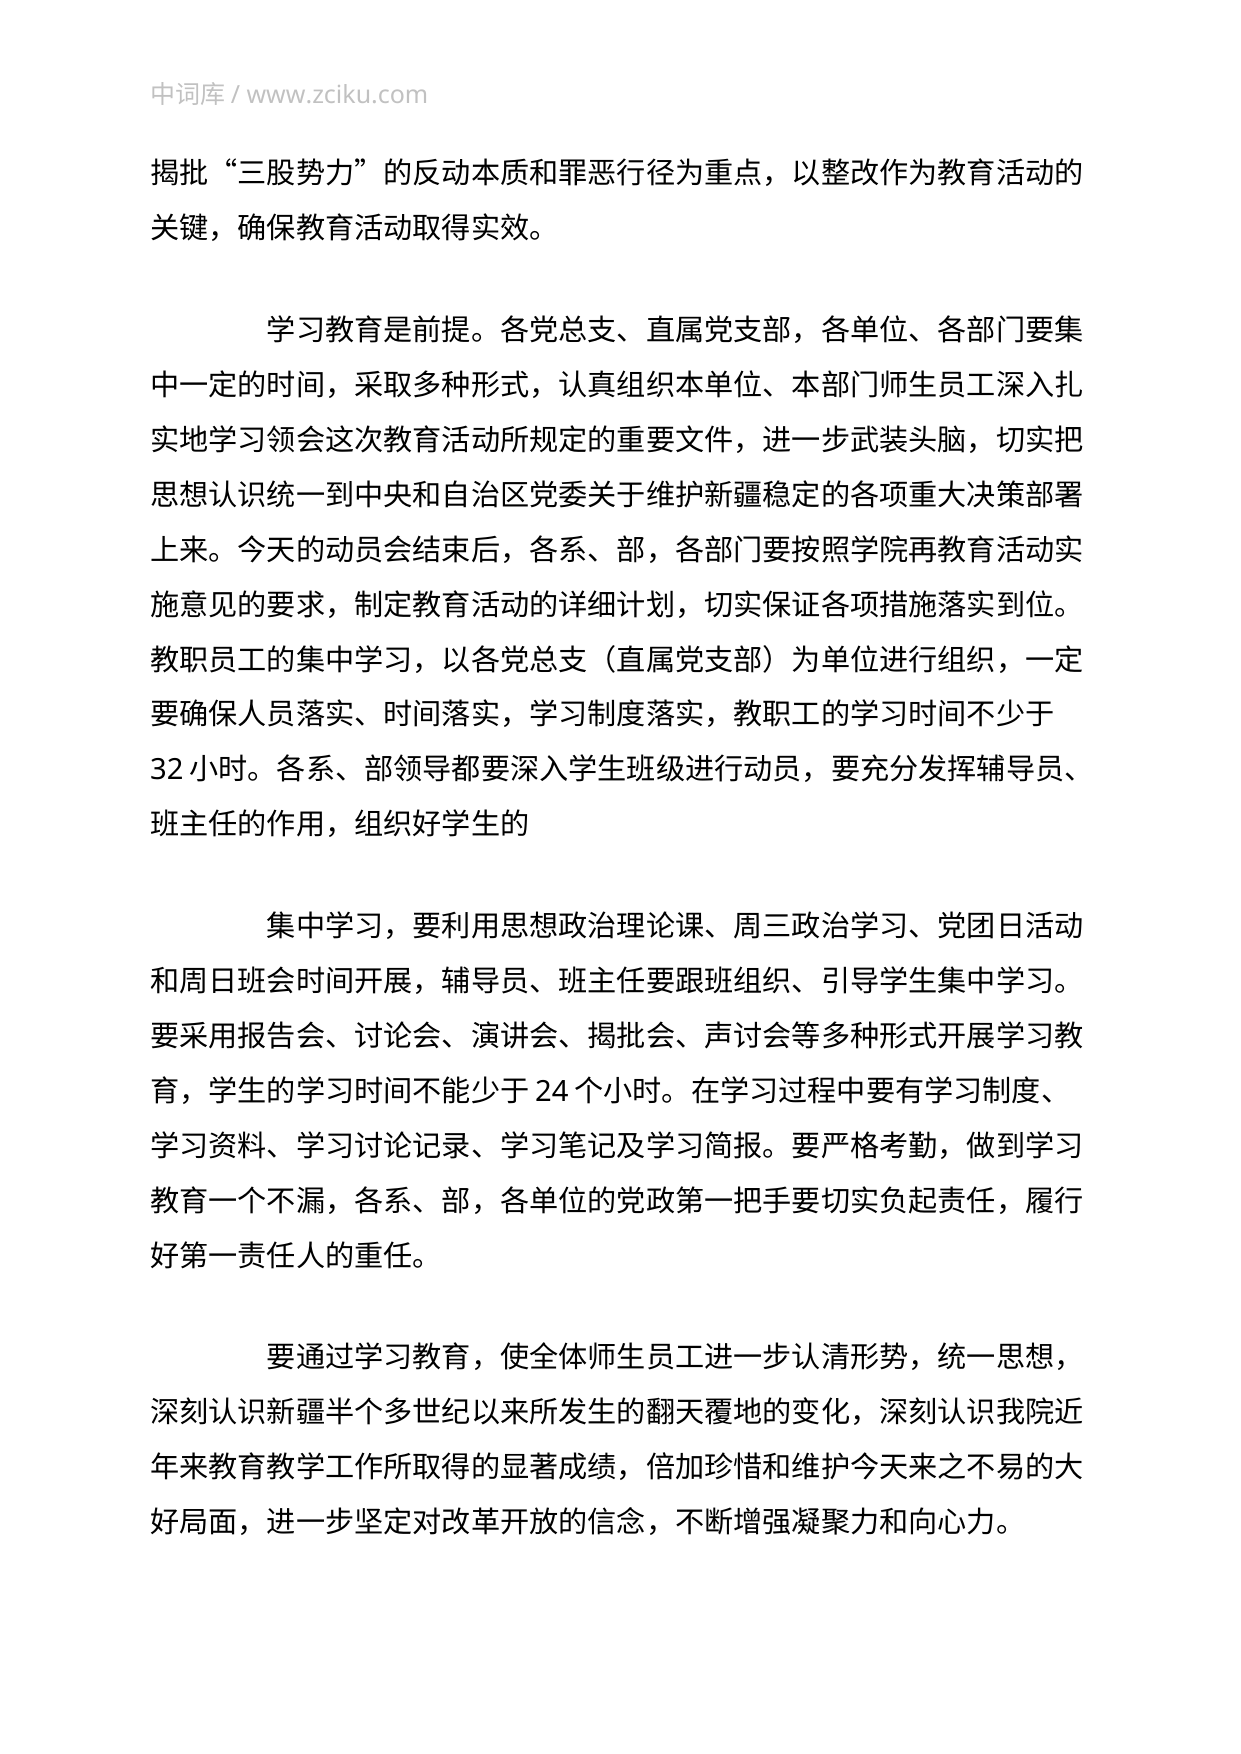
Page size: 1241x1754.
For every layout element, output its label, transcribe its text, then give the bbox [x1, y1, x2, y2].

text 集中学习，要利用思想政治理论课、周三政治学习、党团日活动和周日班会时间开展，辅导员、班主任要跟班组织、引导学生集中学习。要采用报告会、讨论会、演讲会、揭批会、声讨会等多种形式开展学习教育，学生的学习时间不能少于24个小时。在学习过程中要有学习制度、学习资料、学习讨论记录、学习笔记及学习简报。要严格考勤，做到学习教育一个不漏，各系、部，各单位的党政第一把手要切实负起责任，履行好第一责任人的重任。 [150, 903, 1090, 1274]
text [150, 150, 1090, 247]
text 要通过学习教育，使全体师生员工进一步认清形势，统一思想，深刻认识新疆半个多世纪以来所发生的翻天覆地的变化，深刻认识我院近年来教育教学工作所取得的显著成绩，倍加珍惜和维护今天来之不易的大好局面，进一步坚定对改革开放的信念，不断增强凝聚力和向心力。 [150, 1334, 1090, 1541]
text 学习教育是前提。各党总支、直属党支部，各单位、各部门要集中一定的时间，采取多种形式，认真组织本单位、本部门师生员工深入扎实地学习领会这次教育活动所规定的重要文件，进一步武装头脑，切实把思想认识统一到中央和自治区党委关于维护新疆稳定的各项重大决策部署上来。今天的动员会结束后，各系、部，各部门要按照学院再教育活动实施意见的要求，制定教育活动的详细计划，切实保证各项措施落实到位。教职员工的集中学习，以各党总支（直属党支部）为单位进行组织，一定要确保人员落实、时间落实，学习制度落实，教职工的学习时间不少于32小时。各系、部领导都要深入学生班级进行动员，要充分发挥辅导员、班主任的作用，组织好学生的 [150, 307, 1090, 843]
